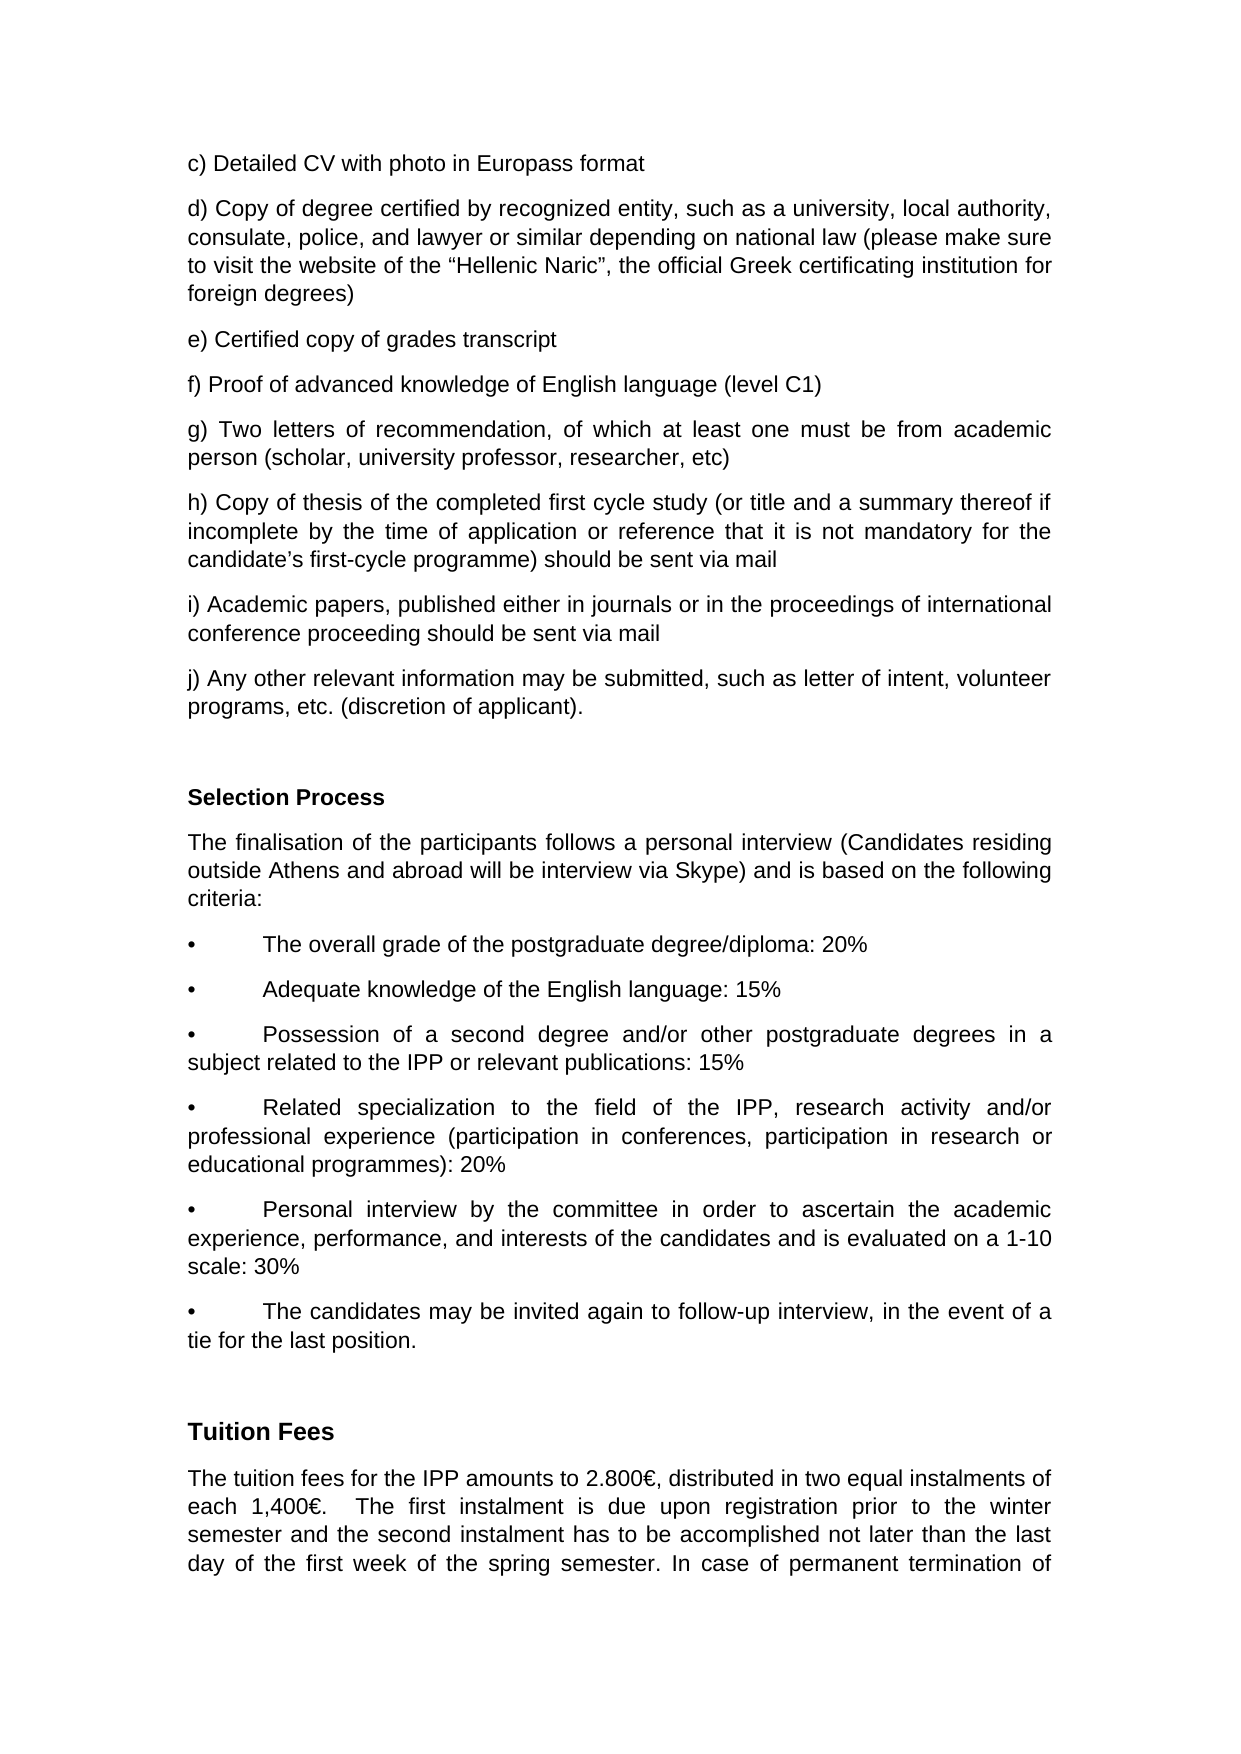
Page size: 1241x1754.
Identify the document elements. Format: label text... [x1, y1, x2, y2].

text d) Copy of degree certified by recognized entity, such as a university, local authority, consulate, police, and lawyer or similar depending on national law (please make sure to visit the website of the “Hellenic Naric”, the official Greek certificating institution for foreign degrees) [187, 195, 1053, 307]
text f) Proof of advanced knowledge of English language (level C1) [187, 371, 1053, 397]
text e) Certified copy of grades transcript [187, 326, 1053, 352]
text • Possession of a second degree and/or other postgraduate degrees in a subject related to the IPP or relevant publications: 15% [187, 1021, 1053, 1076]
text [187, 1464, 1053, 1576]
text • Adequate knowledge of the English language: 15% [187, 976, 1053, 1002]
text • Personal interview by the committee in order to ascertain the academic experience, performance, and interests of the candidates and is evaluated on a 1-10 scale: 30% [187, 1196, 1053, 1279]
text The finalisation of the participants follows a personal interview (Candidates residing outside Athens and abroad will be interview via Skype) and is based on the following criteria: [187, 828, 1053, 912]
text h) Copy of thesis of the completed first cycle study (or title and a summary thereof if incomplete by the time of application or reference that it is not mandatory for the candidate’s first-cycle programme) should be sent via mail [187, 489, 1053, 572]
text c) Detailed CV with photo in Europass format [187, 150, 1053, 176]
text j) Any other relevant information may be submitted, such as letter of intent, volunteer programs, etc. (discretion of applicant). [187, 665, 1053, 719]
text Selection Process [187, 783, 1053, 810]
text g) Two letters of recommendation, of which at least one must be from academic person (scholar, university professor, researcher, etc) [187, 416, 1053, 471]
text • The overall grade of the postgraduate degree/diploma: 20% [187, 931, 1053, 957]
text • Related specialization to the field of the IPP, research activity and/or professional experience (participation in conferences, participation in research or educational programmes): 20% [187, 1094, 1053, 1177]
text • The candidates may be invited again to follow-up interview, in the event of a tie for the last position. [187, 1298, 1053, 1353]
text Tuition Fees [187, 1417, 1053, 1446]
text i) Academic papers, published either in journals or in the proceedings of international conference proceeding should be sent via mail [187, 591, 1053, 646]
